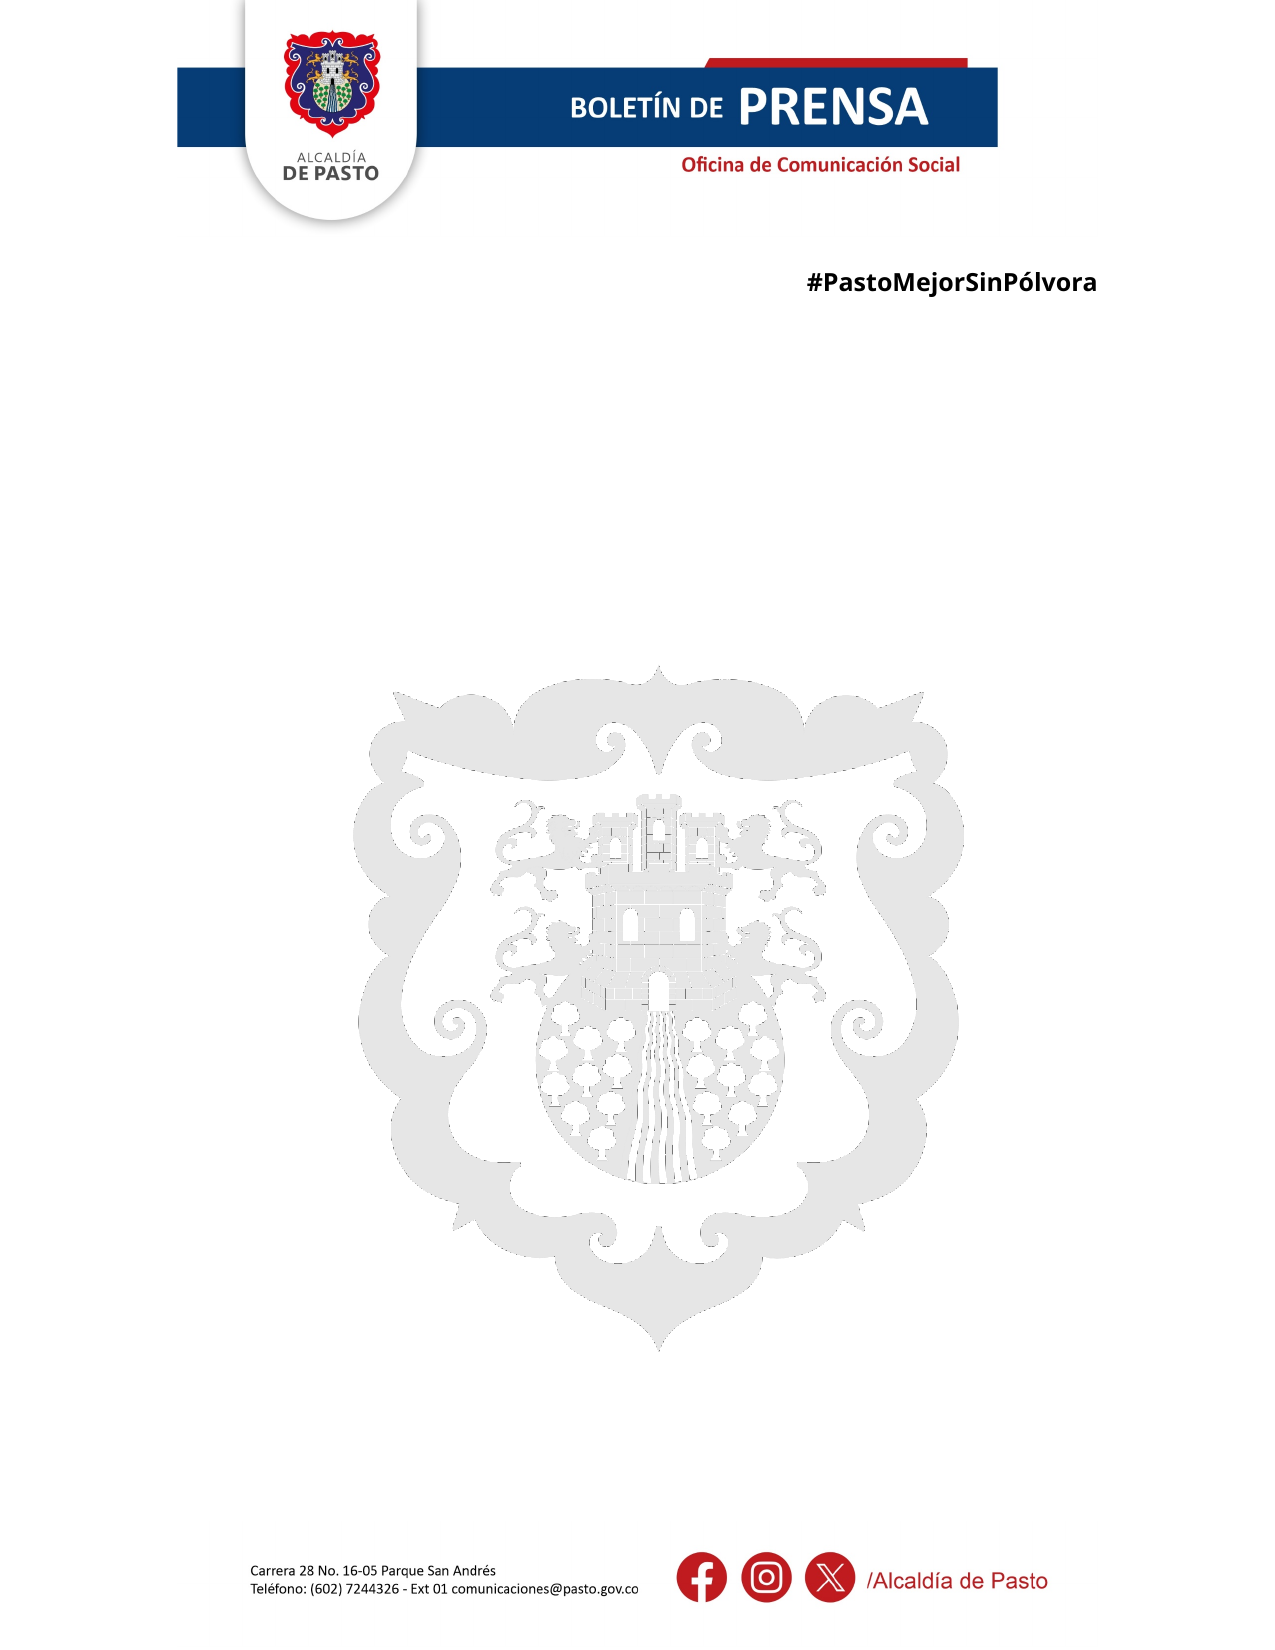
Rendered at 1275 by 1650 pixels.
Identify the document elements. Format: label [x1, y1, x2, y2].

picture [102, 264, 1173, 1649]
picture [177, 0, 1098, 237]
